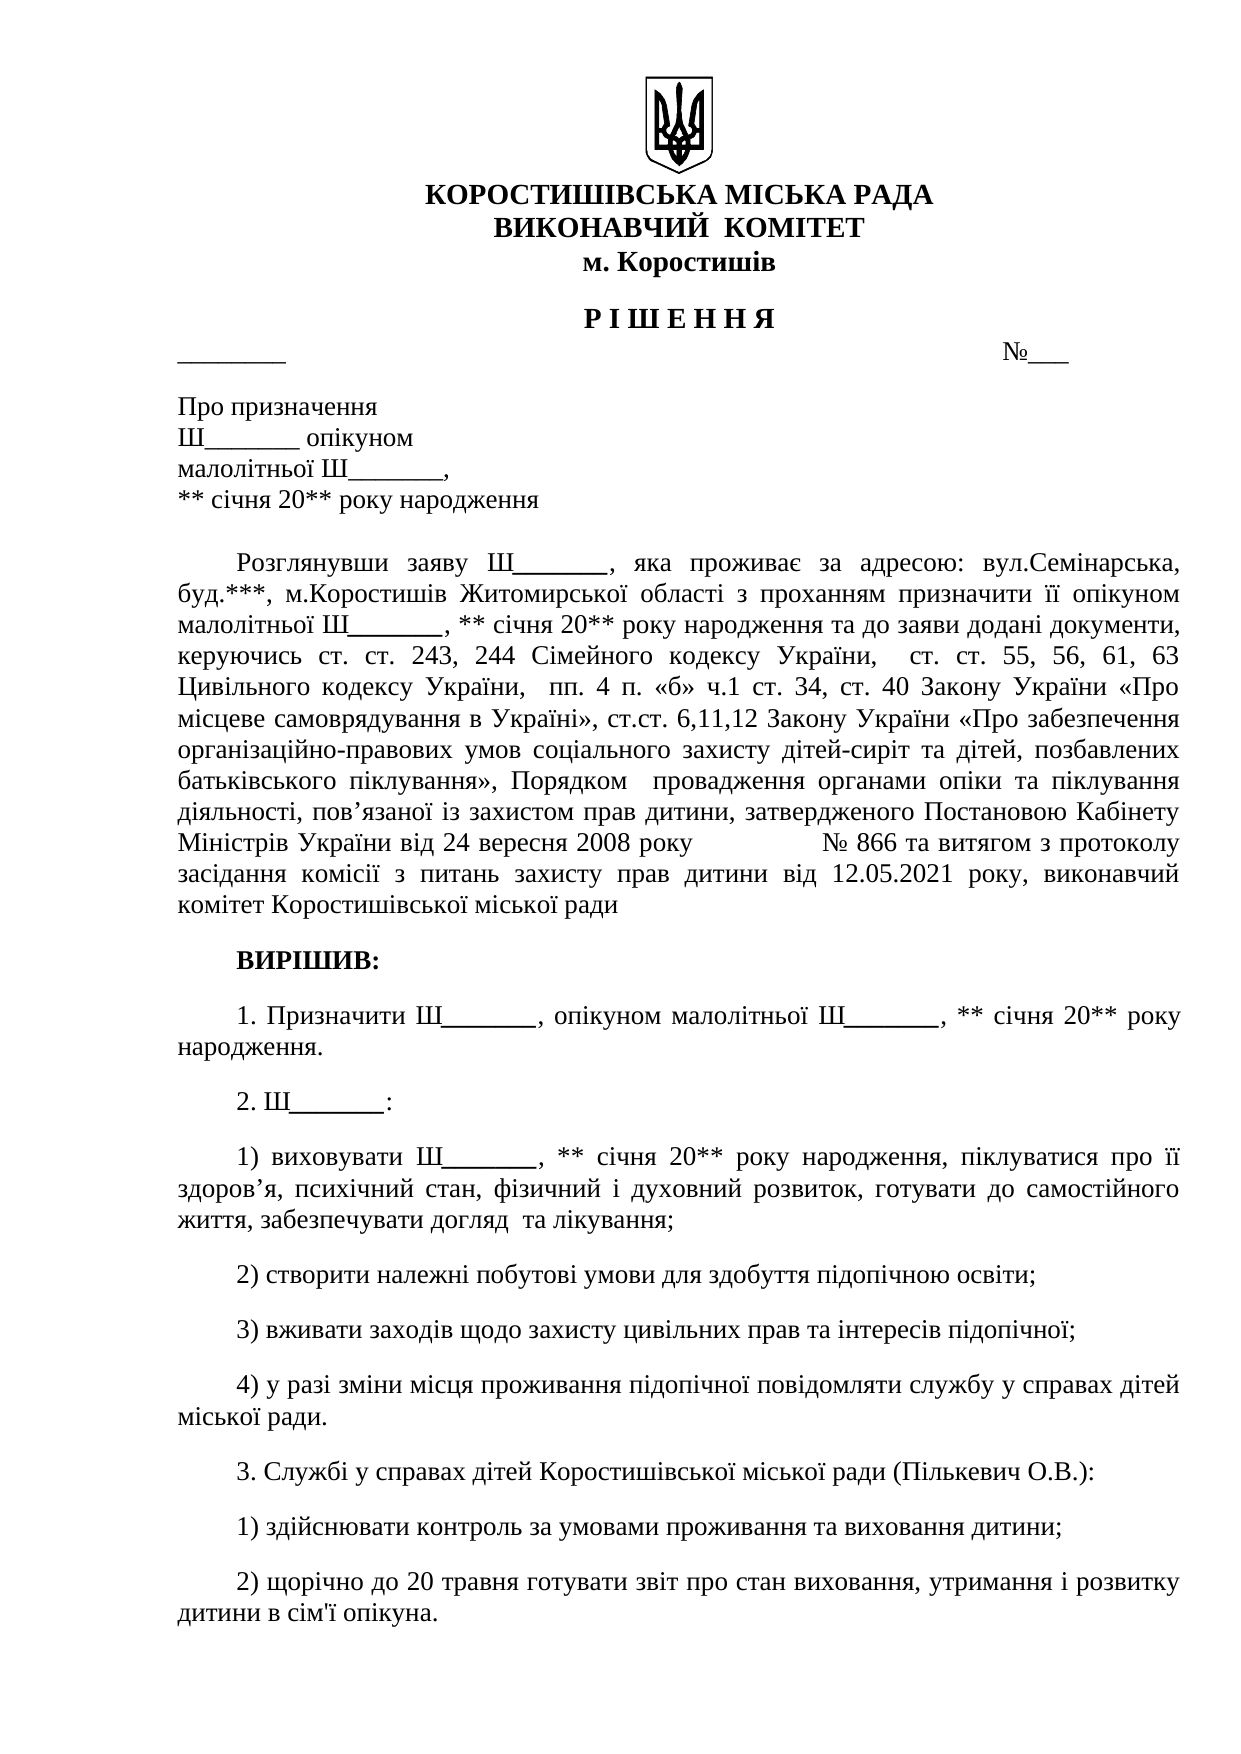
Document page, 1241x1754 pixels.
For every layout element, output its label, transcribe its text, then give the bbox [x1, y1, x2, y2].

text 1) здійснювати контроль за умовами проживання та виховання дитини; [177, 1510, 1181, 1541]
text ________ №___ [177, 335, 1181, 366]
subtitle Ш_______ опікуном [177, 421, 713, 452]
text 1. Призначити Ш_______, опікуном малолітньої Ш_______, ** січня 20** року народження. [177, 999, 1181, 1061]
text 2) щорічно до 20 травня готувати звіт про стан виховання, утримання і розвитку дитини в сім'ї опікуна. [177, 1565, 1181, 1627]
text 4) у разі зміни місця проживання підопічної повідомляти службу у справах дітей міської ради. [177, 1368, 1181, 1431]
text ** січня 20** року народження [177, 484, 1181, 515]
text ВИРІШИВ: [177, 944, 1181, 975]
text м. Коростишів [177, 244, 1181, 277]
text ВИКОНАВЧИЙ КОМІТЕТ [177, 210, 1181, 244]
subtitle Про призначення [177, 390, 713, 421]
text 1) виховувати Ш_______, ** січня 20** року народження, піклуватися про її здоров’я, психічний стан, фізичний і духовний розвиток, готувати до самостійного життя, забезпечувати догляд та лікування; [177, 1141, 1181, 1234]
text КОРОСТИШІВСЬКА МІСЬКА РАДА [177, 177, 1181, 210]
text 3. Службі у справах дітей Коростишівської міської ради (Пількевич О.В.): [177, 1455, 1181, 1486]
text 3) вживати заходів щодо захисту цивільних прав та інтересів підопічної; [177, 1313, 1181, 1344]
text 2) створити належні побутові умови для здобуття підопічною освіти; [177, 1258, 1181, 1289]
text Розглянувши заяву Ш_______, яка проживає за адресою: вул.Семінарська, буд.***, м.Коростишів Житомирської області з проханням призначити її опікуном малолітньої Ш_______, ** січня 20** року народження та до заяви додані документи, керуючись ст. ст. 243, 244 Сімейного кодексу України, ст. ст. 55, 56, 61, 63 Цивільного кодексу України, пп. 4 п. «б» ч.1 ст. 34, ст. 40 Закону України «Про місцеве самоврядування в Україні», ст.ст. 6,11,12 Закону України «Про забезпечення організаційно-правових умов соціального захисту дітей-сиріт та дітей, позбавлених батьківського піклування», Порядком провадження органами опіки та піклування діяльності, пов’язаної із захистом прав дитини, затвердженого Постановою Кабінету Міністрів України від 24 вересня 2008 року № 866 та витягом з протоколу засідання комісії з питань захисту прав дитини від 12.05.2021 року, виконавчий комітет Коростишівської міської ради [177, 546, 1181, 920]
subtitle малолітньої Ш_______, [177, 452, 713, 484]
text 2. Ш_______: [177, 1085, 1181, 1116]
text Р І Ш Е Н Н Я [177, 301, 1181, 335]
